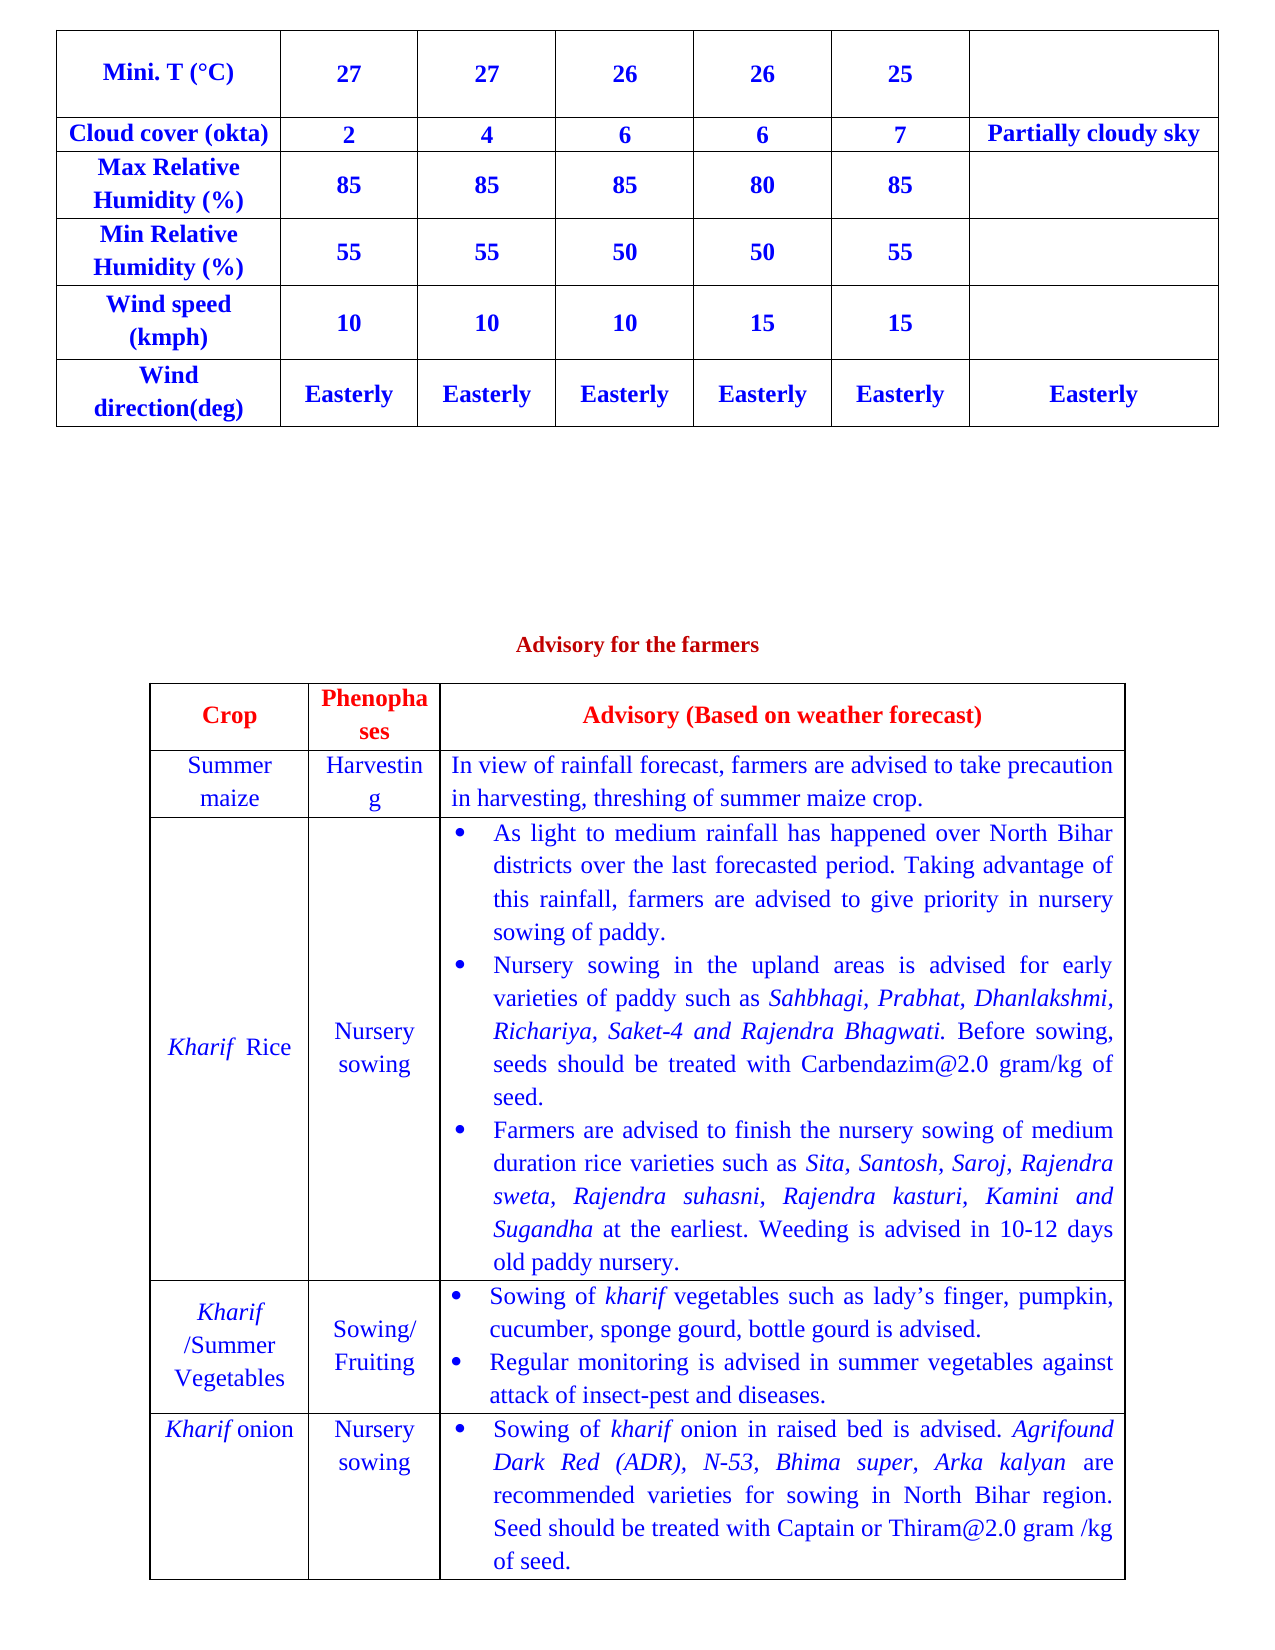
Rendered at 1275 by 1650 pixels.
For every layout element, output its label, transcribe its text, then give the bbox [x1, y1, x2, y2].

table_cell 27 [418, 31, 555, 117]
table_cell Easterly [418, 360, 555, 426]
table_cell 55 [281, 219, 417, 285]
table_cell Kharif onion [151, 1414, 308, 1579]
table_cell 10 [556, 286, 693, 359]
table_cell Nursery sowing [309, 818, 439, 1280]
table_cell 2 [281, 118, 417, 151]
table_cell [970, 286, 1218, 359]
table_cell Easterly [694, 360, 831, 426]
table_cell Sowing of kharif vegetables such as lady’s finger, pumpkin, cucumber, sponge gourd, bottle gourd is advised. Regular monitoring is advised in summer vegetables against attack of insect-pest and diseases. [441, 1281, 1124, 1413]
table_cell Wind speed (kmph) [57, 286, 280, 359]
table_cell Easterly [281, 360, 417, 426]
table_cell Cloud cover (okta) [57, 118, 280, 151]
table_cell Nursery sowing [309, 1414, 439, 1579]
table_cell Harvesting [309, 751, 439, 817]
table_cell Sowing/ Fruiting [309, 1281, 439, 1413]
table_cell 50 [556, 219, 693, 285]
table_cell 26 [556, 31, 693, 117]
table_cell Easterly [970, 360, 1218, 426]
table_cell 50 [694, 219, 831, 285]
table_cell 6 [556, 118, 693, 151]
table_cell - [970, 31, 1218, 117]
table_cell 26 [694, 31, 831, 117]
table_cell Wind direction(deg) [57, 360, 280, 426]
table_cell 85 [556, 152, 693, 218]
table_cell 85 [832, 152, 969, 218]
table_cell 10 [281, 286, 417, 359]
table_cell 55 [832, 219, 969, 285]
table_cell Summer maize [151, 751, 308, 817]
table_cell Easterly [832, 360, 969, 426]
table_cell [970, 152, 1218, 218]
table_cell Partially cloudy sky [970, 118, 1218, 151]
table_cell 25 [832, 31, 969, 117]
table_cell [441, 1414, 1124, 1579]
table_cell Min Relative Humidity (%) [57, 219, 280, 285]
table_cell Kharif Rice [151, 818, 308, 1280]
table_cell 15 [832, 286, 969, 359]
table_cell As light to medium rainfall has happened over North Bihar districts over the last forecasted period. Taking advantage of this rainfall, farmers are advised to give priority in nursery sowing of paddy. Nursery sowing in the upland areas is advised for early varieties of paddy such as Sahbhagi, Prabhat, Dhanlakshmi, Richariya, Saket-4 and Rajendra Bhagwati. Before sowing, seeds should be treated with Carbendazim@2.0 gram/kg of seed. Farmers are advised to finish the nursery sowing of medium duration rice varieties such as Sita, Santosh, Saroj, Rajendra sweta, Rajendra suhasni, Rajendra kasturi, Kamini and Sugandha at the earliest. Weeding is advised in 10-12 days old paddy nursery. [441, 818, 1124, 1280]
table_cell 85 [281, 152, 417, 218]
table_cell 6 [694, 118, 831, 151]
table_header Phenophases [309, 684, 439, 749]
table_cell 10 [418, 286, 555, 359]
table_cell 80 [694, 152, 831, 218]
table_cell [970, 219, 1218, 285]
table_cell 85 [418, 152, 555, 218]
table_cell Easterly [556, 360, 693, 426]
text Advisory for the farmers [150, 631, 1125, 658]
table_cell 4 [418, 118, 555, 151]
table_cell 55 [418, 219, 555, 285]
table_header Crop [151, 684, 308, 749]
table_cell 15 [694, 286, 831, 359]
table_header Advisory (Based on weather forecast) [441, 684, 1124, 749]
table_cell Kharif /Summer Vegetables [151, 1281, 308, 1413]
table_cell Max Relative Humidity (%) [57, 152, 280, 218]
table_cell 27 [281, 31, 417, 117]
table_cell 7 [832, 118, 969, 151]
table_cell In view of rainfall forecast, farmers are advised to take precaution in harvesting, threshing of summer maize crop. [441, 751, 1124, 817]
table_cell Mini. T (°C) [57, 31, 280, 117]
